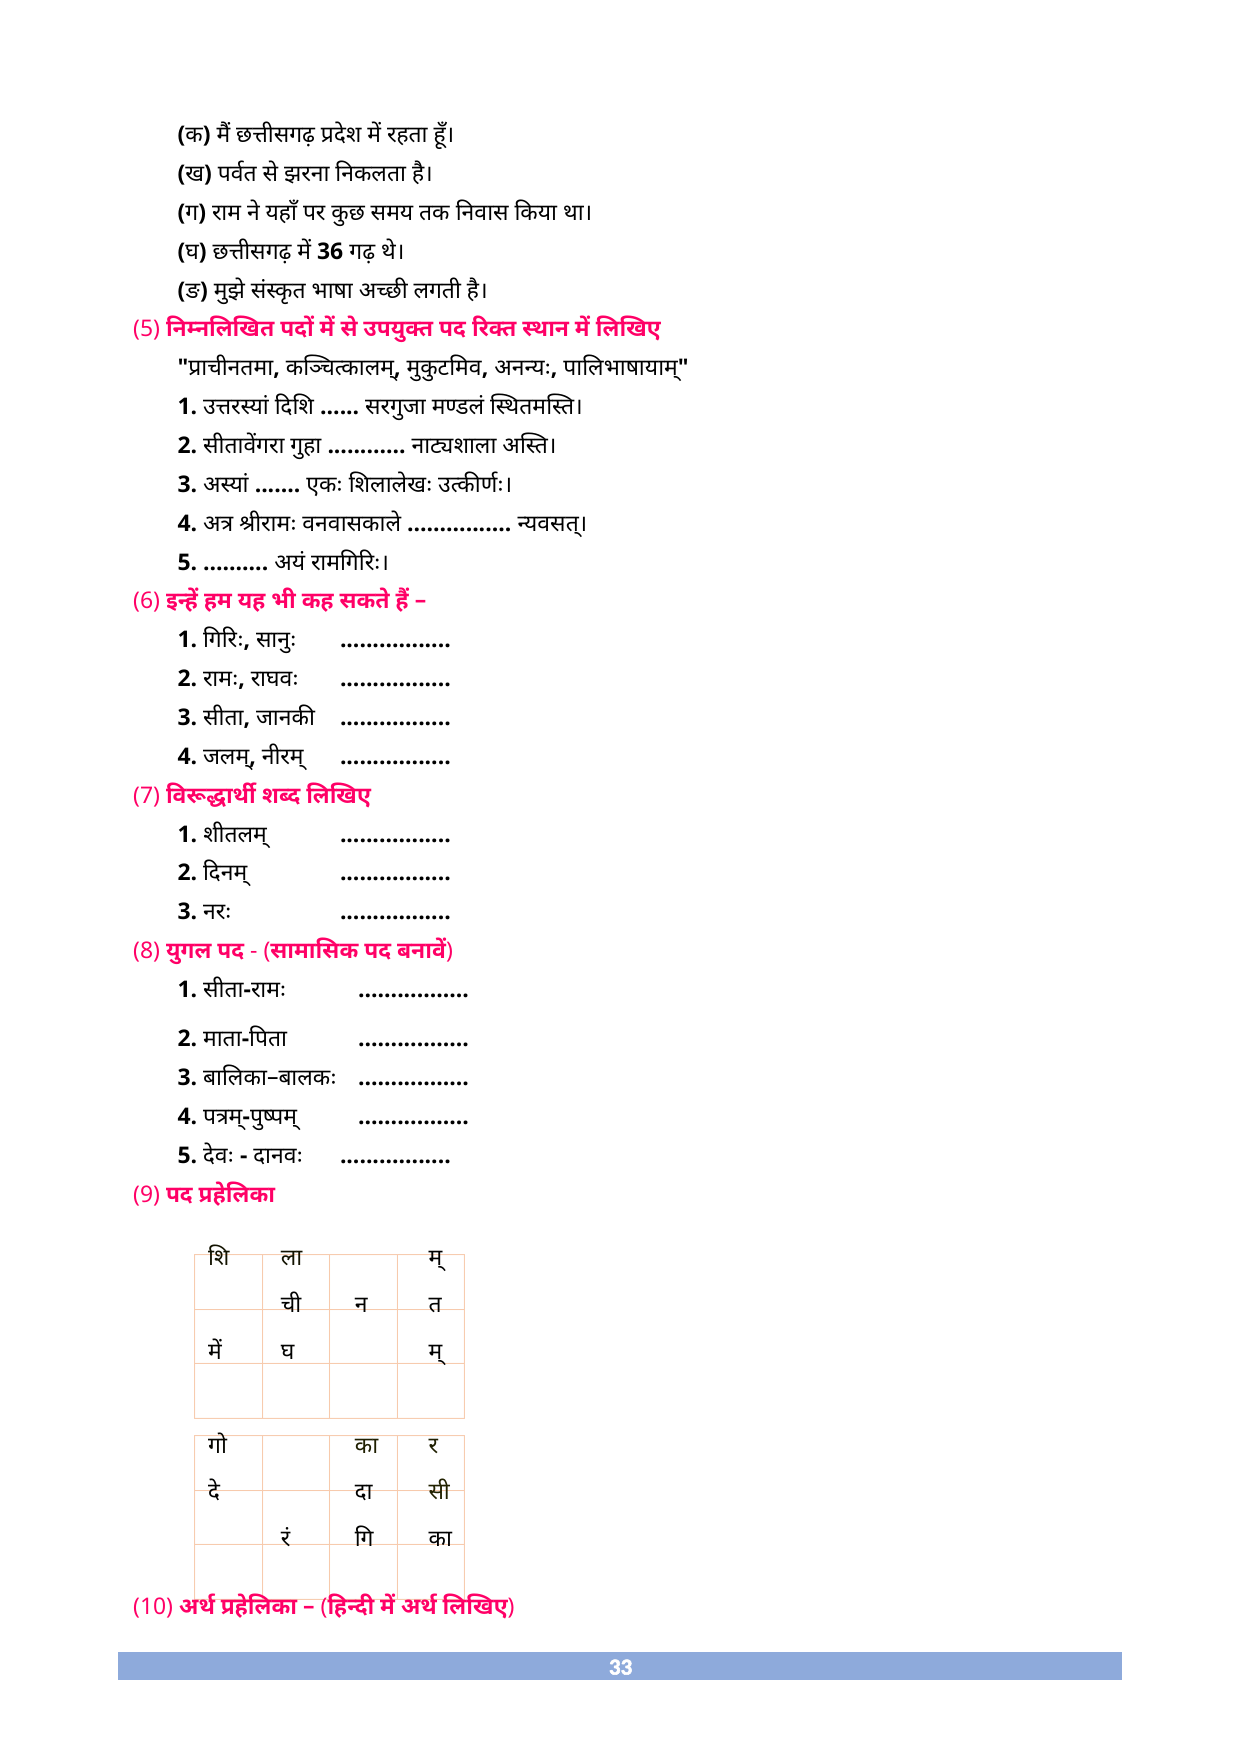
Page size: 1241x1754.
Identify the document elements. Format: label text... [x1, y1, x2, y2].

text 5. देवः - दानवः ................. [177, 1139, 1107, 1173]
text "प्राचीनतमा, कञ्चित्कालम्, मुकुटमिव, अनन्यः, पालिभाषायाम्" [177, 351, 1107, 385]
picture [191, 1251, 467, 1422]
text 2. दिनम् ................. [177, 856, 1107, 890]
text 4. जलम्, नीरम् ................. [177, 740, 1107, 774]
text (6) इन्हें हम यह भी कह सकते हैं – [133, 584, 1107, 618]
text 1. उत्तरस्यां दिशि ...... सरगुजा मण्डलं स्थितमस्ति। [177, 390, 1107, 424]
text में घ म् [208, 1339, 1107, 1369]
text 3. अस्यां ....... एकः शिलालेखः उत्कीर्णः। [177, 468, 1107, 502]
text 1. सीता-रामः ................. [177, 973, 1107, 1007]
text रं गि का [208, 1526, 1107, 1556]
text दे दा सी [208, 1479, 1107, 1509]
text 3. बालिका–बालकः ................. [177, 1061, 1107, 1095]
text गो का र [208, 1432, 1107, 1462]
text 1. गिरिः, सानुः ................. [177, 623, 1107, 657]
text (10) अर्थ प्रहेलिका – (हिन्दी में अर्थ लिखिए) [133, 1590, 1107, 1624]
picture [192, 1432, 467, 1590]
text (ग) राम ने यहाँ पर कुछ समय तक निवास किया था। [177, 196, 1107, 230]
text (ख) पर्वत से झरना निकलता है। [177, 157, 1107, 191]
text (8) युगल पद - (सामासिक पद बनावें) [133, 934, 1107, 968]
text 5. .......... अयं रामगिरिः। [177, 546, 1107, 579]
text 2. माता-पिता ................. [177, 1022, 1107, 1056]
text 3. नरः ................. [177, 895, 1107, 929]
text (7) विरूद्धार्थी शब्द लिखिए [133, 779, 1107, 812]
text (9) पद प्रहेलिका [133, 1178, 1107, 1211]
text ची न त [208, 1292, 1107, 1322]
text शि ला म् [208, 1245, 1107, 1275]
text 2. रामः, राघवः ................. [177, 662, 1107, 696]
text 3. सीता, जानकी ................. [177, 701, 1107, 735]
text 2. सीतावेंगरा गुहा ............ नाट्यशाला अस्ति। [177, 429, 1107, 463]
text (घ) छत्तीसगढ़ में 36 गढ़ थे। [177, 235, 1107, 268]
text 1. शीतलम् ................. [177, 817, 1107, 851]
text (5) निम्नलिखित पदों में से उपयुक्त पद रिक्त स्थान में लिखिए [133, 312, 1107, 346]
text (ङ) मुझे संस्कृत भाषा अच्छी लगती है। [177, 273, 1107, 307]
text 4. अत्र श्रीरामः वनवासकाले ................ न्यवसत्। [177, 507, 1107, 541]
text (क) मैं छत्तीसगढ़ प्रदेश में रहता हूँ। [177, 118, 1107, 152]
text 4. पत्रम्-पुष्पम् ................. [177, 1100, 1107, 1134]
